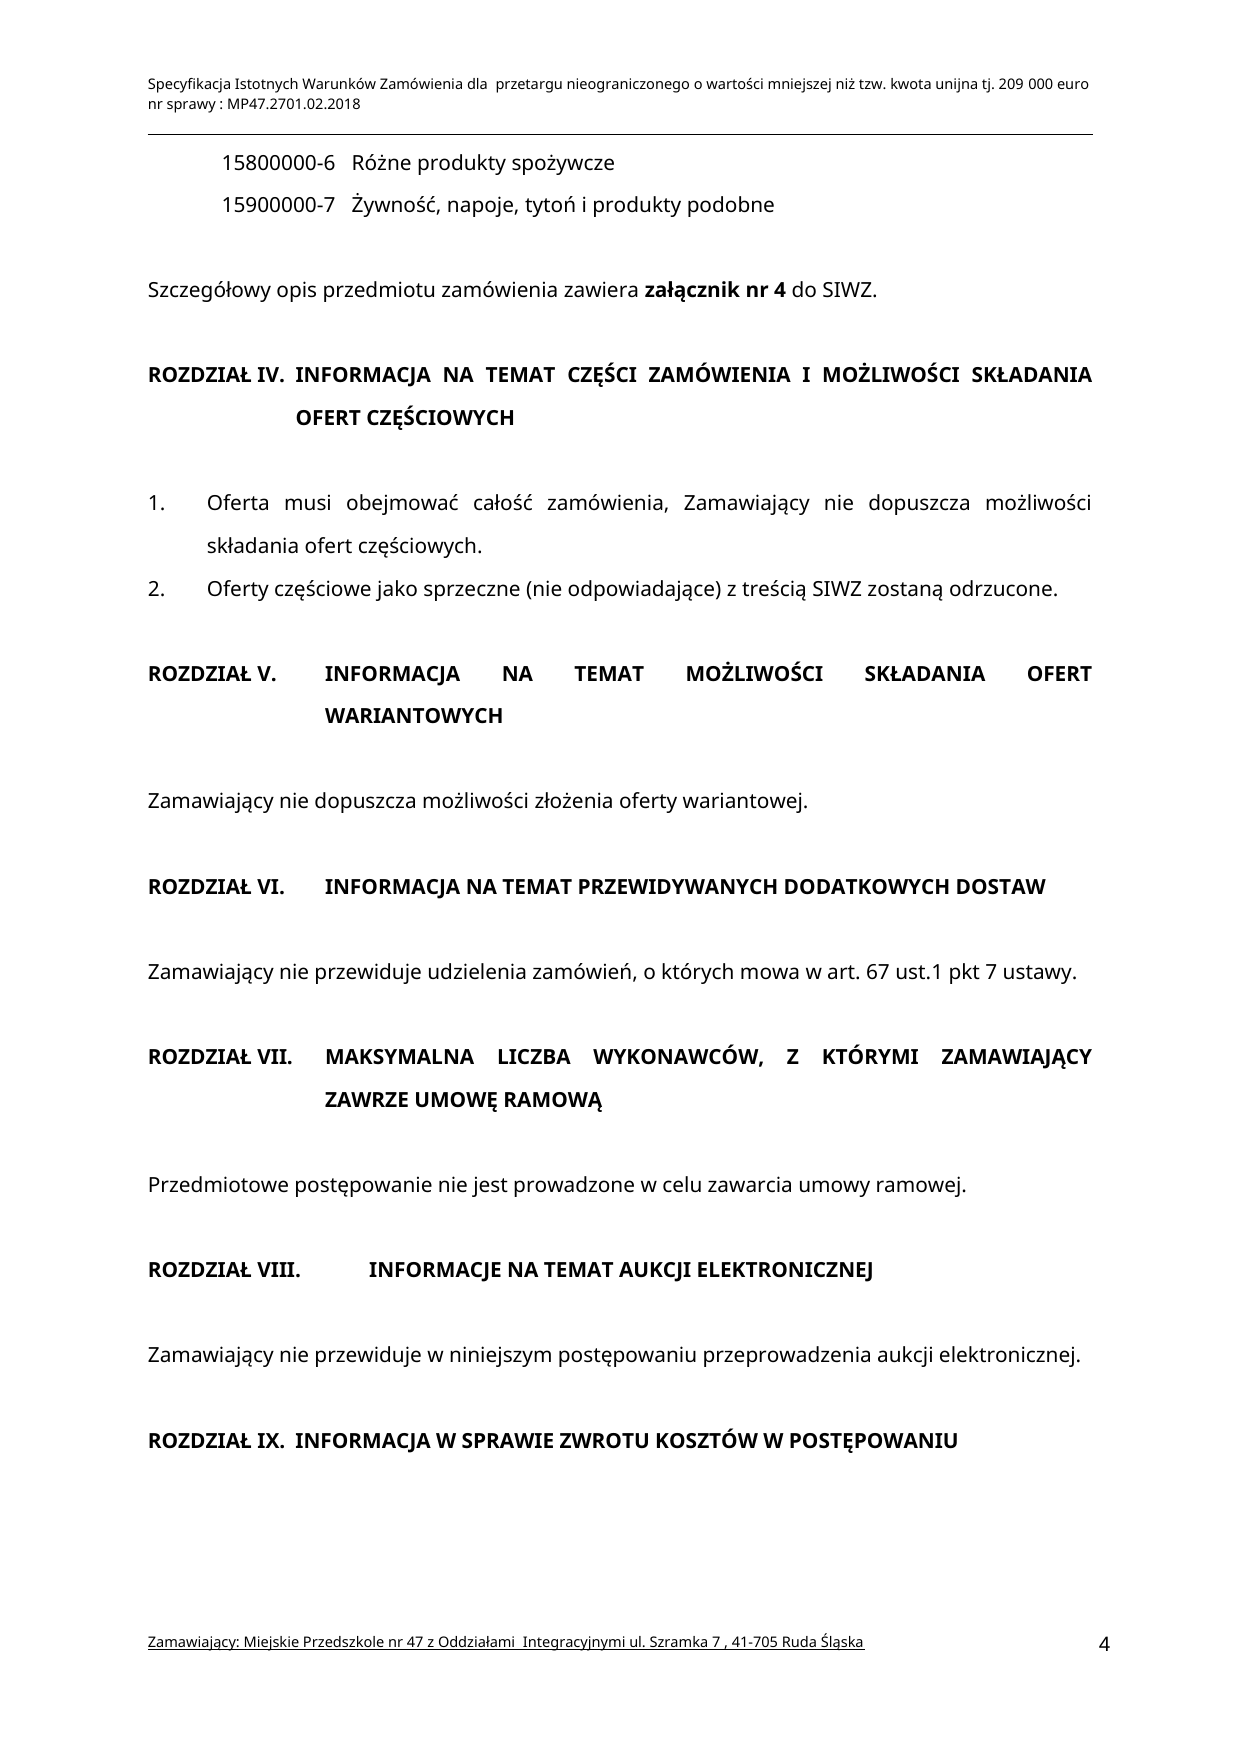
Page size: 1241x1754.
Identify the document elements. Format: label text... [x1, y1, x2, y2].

text ROZDZIAŁ VI. INFORMACJA NA TEMAT PRZEWIDYWANYCH DODATKOWYCH DOSTAW [148, 872, 1093, 900]
list Oferta musi obejmować całość zamówienia, Zamawiający nie dopuszcza możliwości składania ofert częściowych. [148, 488, 1093, 559]
text Przedmiotowe postępowanie nie jest prowadzone w celu zawarcia umowy ramowej. [148, 1170, 1093, 1198]
text ROZDZIAŁ VII. MAKSYMALNA LICZBA WYKONAWCÓW, Z KTÓRYMI ZAMAWIAJĄCY ZAWRZE UMOWĘ RAMOWĄ [148, 1042, 1093, 1113]
list Oferty częściowe jako sprzeczne (nie odpowiadające) z treścią SIWZ zostaną odrzucone. [148, 574, 1093, 602]
text Zamawiający nie dopuszcza możliwości złożenia oferty wariantowej. [148, 787, 1093, 815]
text ROZDZIAŁ IX. INFORMACJA W SPRAWIE ZWROTU KOSZTÓW W POSTĘPOWANIU [148, 1426, 1093, 1454]
text Szczegółowy opis przedmiotu zamówienia zawiera załącznik nr 4 do SIWZ. [148, 275, 1093, 304]
text 15900000-7 Żywność, napoje, tytoń i produkty podobne [221, 190, 1093, 219]
text ROZDZIAŁ IV. INFORMACJA NA TEMAT CZĘŚCI ZAMÓWIENIA I MOŻLIWOŚCI SKŁADANIA OFERT CZĘŚCIOWYCH [148, 361, 1093, 432]
text 15800000-6 Różne produkty spożywcze [221, 148, 1093, 176]
text ROZDZIAŁ VIII. INFORMACJE NA TEMAT AUKCJI ELEKTRONICZNEJ [148, 1255, 1093, 1284]
text Zamawiający nie przewiduje w niniejszym postępowaniu przeprowadzenia aukcji elektronicznej. [148, 1341, 1093, 1369]
text Zamawiający nie przewiduje udzielenia zamówień, o których mowa w art. 67 ust.1 pkt 7 ustawy. [148, 957, 1093, 986]
text ROZDZIAŁ V. INFORMACJA NA TEMAT MOŻLIWOŚCI SKŁADANIA OFERT WARIANTOWYCH [148, 659, 1093, 730]
